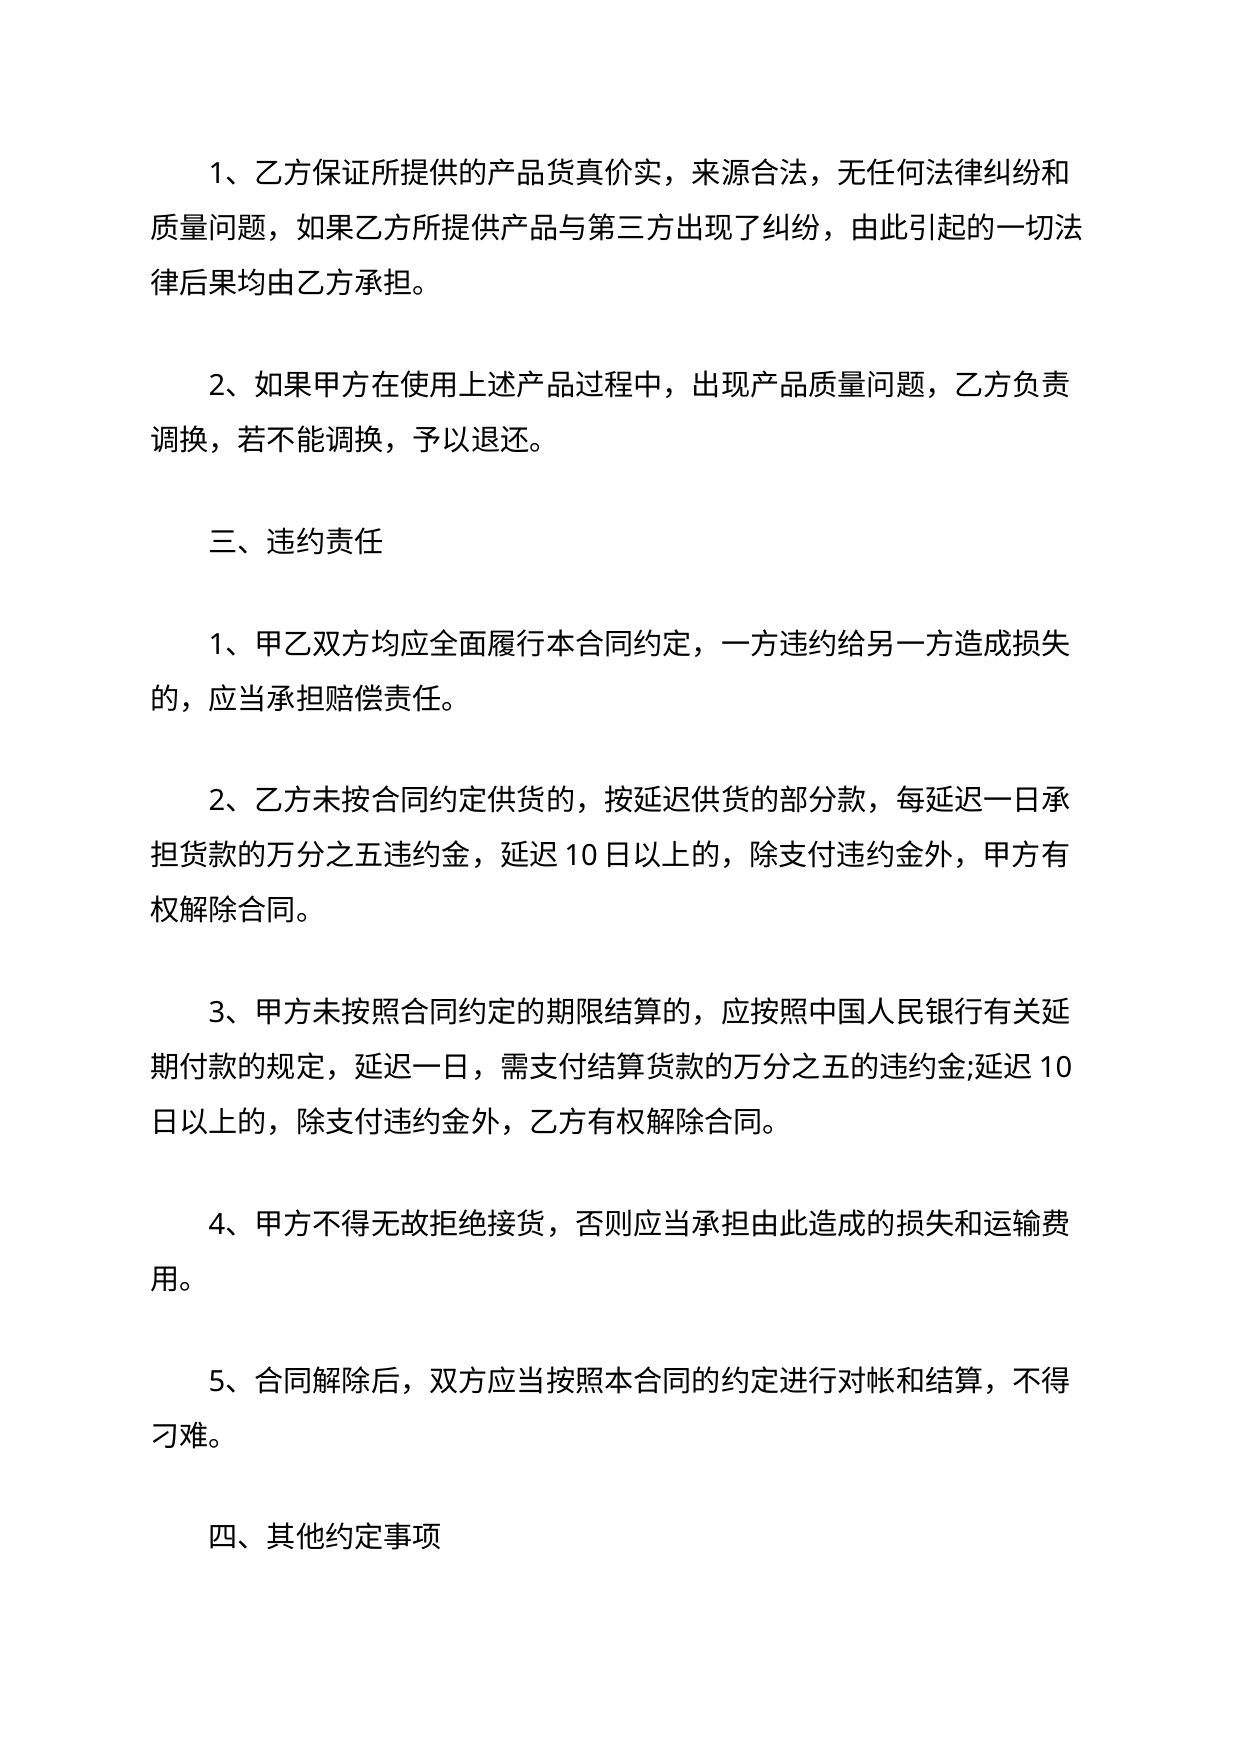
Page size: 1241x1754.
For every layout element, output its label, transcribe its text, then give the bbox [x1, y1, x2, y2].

text 四、其他约定事项 [150, 1514, 1090, 1556]
text 三、违约责任 [150, 518, 1090, 561]
text 5、合同解除后，双方应当按照本合同的约定进行对帐和结算，不得刁难。 [150, 1357, 1090, 1454]
text 2、乙方未按合同约定供货的，按延迟供货的部分款，每延迟一日承担货款的万分之五违约金，延迟10日以上的，除支付违约金外，甲方有权解除合同。 [150, 777, 1090, 929]
text 2、如果甲方在使用上述产品过程中，出现产品质量问题，乙方负责调换，若不能调换，予以退还。 [150, 362, 1090, 459]
text 1、乙方保证所提供的产品货真价实，来源合法，无任何法律纠纷和质量问题，如果乙方所提供产品与第三方出现了纠纷，由此引起的一切法律后果均由乙方承担。 [150, 150, 1090, 302]
text 3、甲方未按照合同约定的期限结算的，应按照中国人民银行有关延期付款的规定，延迟一日，需支付结算货款的万分之五的违约金;延迟10日以上的，除支付违约金外，乙方有权解除合同。 [150, 989, 1090, 1141]
text 1、甲乙双方均应全面履行本合同约定，一方违约给另一方造成损失的，应当承担赔偿责任。 [150, 620, 1090, 717]
text 4、甲方不得无故拒绝接货，否则应当承担由此造成的损失和运输费用。 [150, 1201, 1090, 1298]
